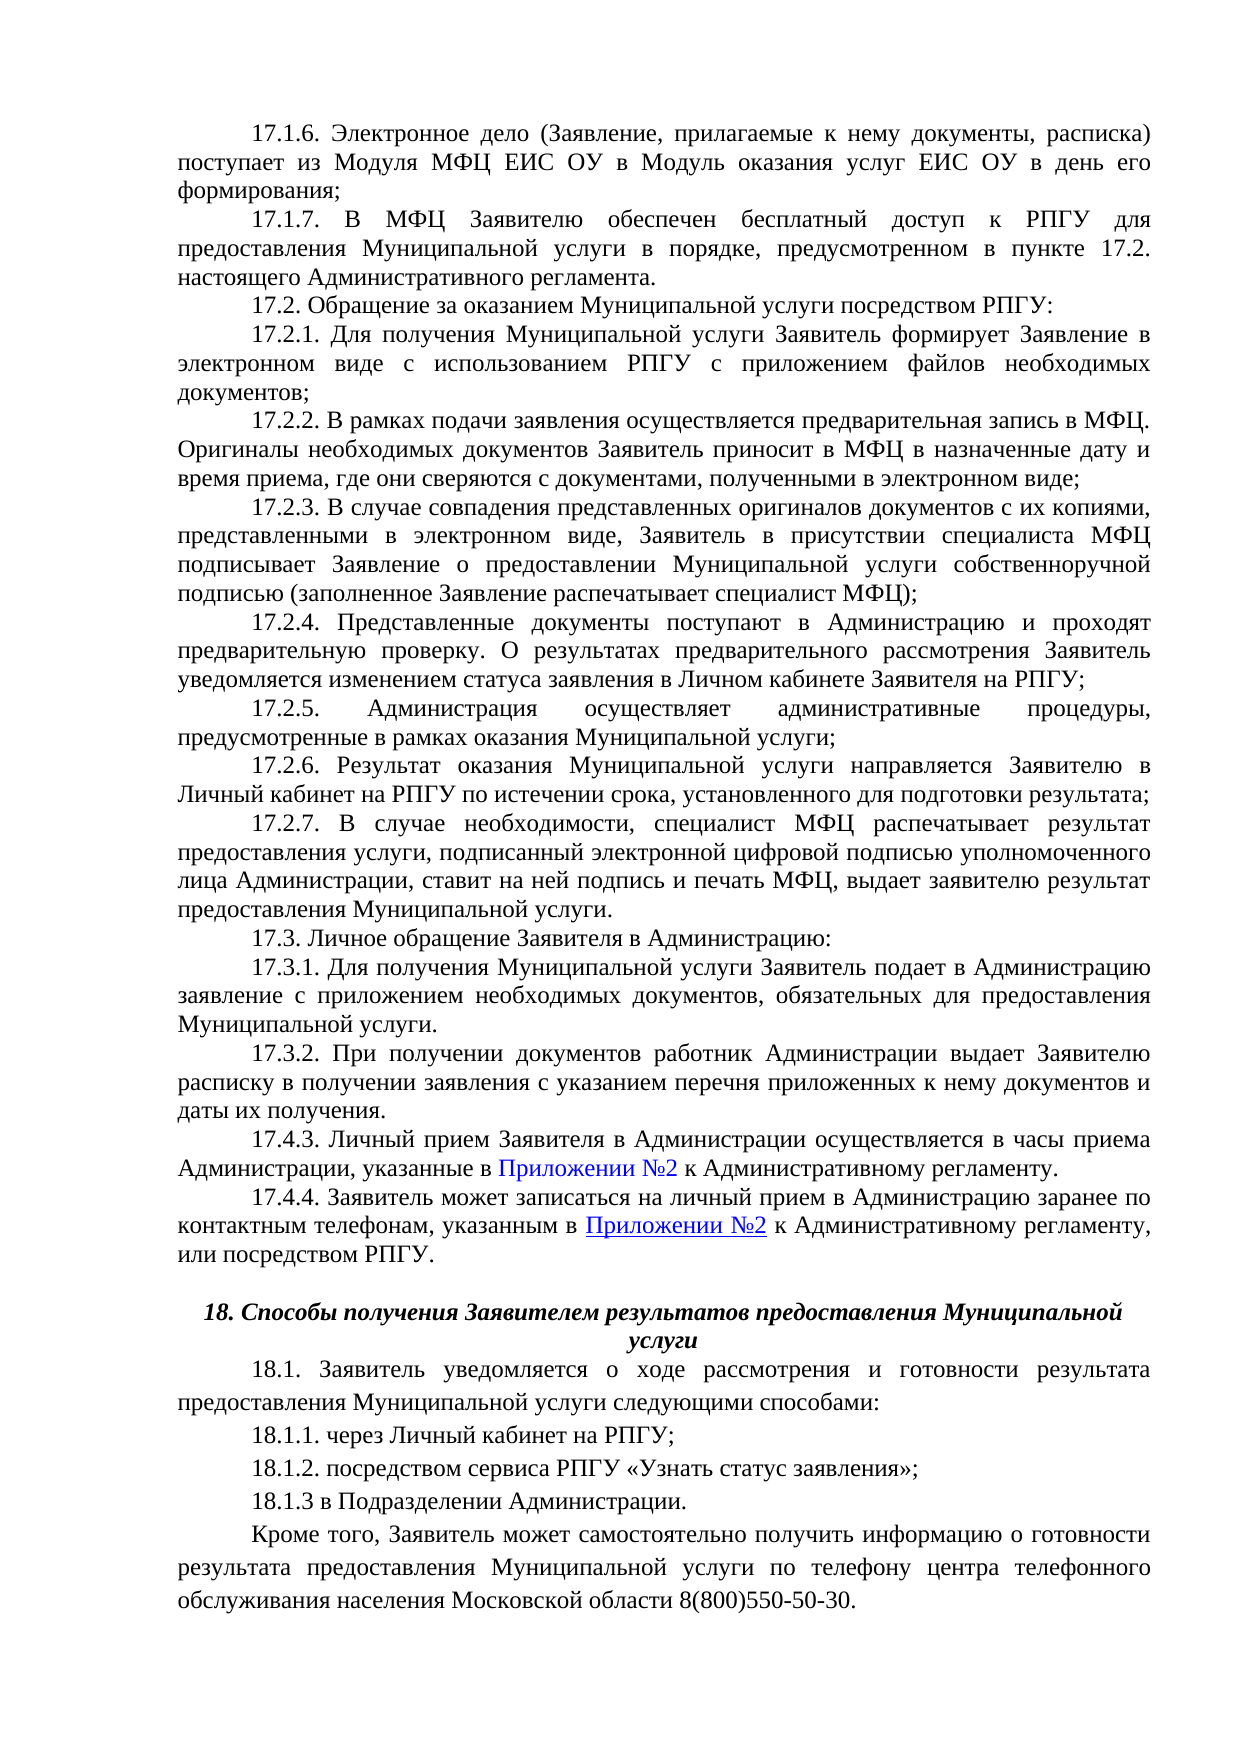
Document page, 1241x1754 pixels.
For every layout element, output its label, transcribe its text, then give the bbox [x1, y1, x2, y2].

text 17.4.3. Личный прием Заявителя в Администрации осуществляется в часы приема Администрации, указанные в Приложении №2 к Административному регламенту. [177, 1124, 1152, 1182]
text 17.2. Обращение за оказанием Муниципальной услуги посредством РПГУ: [177, 291, 1152, 319]
text 17.4.4. Заявитель может записаться на личный прием в Администрацию заранее по контактным телефонам, указанным в Приложении №2 к Административному регламенту, или посредством РПГУ. [177, 1182, 1152, 1268]
text 18.1. Заявитель уведомляется о ходе рассмотрения и готовности результата предоставления Муниципальной услуги следующими способами: [177, 1354, 1152, 1416]
text 17.2.5. Администрация осуществляет административные процедуры, предусмотренные в рамках оказания Муниципальной услуги; [177, 693, 1152, 751]
text 17.2.1. Для получения Муниципальной услуги Заявитель формирует Заявление в электронном виде с использованием РПГУ с приложением файлов необходимых документов; [177, 319, 1152, 406]
text 17.1.6. Электронное дело (Заявление, прилагаемые к нему документы, расписка) поступает из Модуля МФЦ ЕИС ОУ в Модуль оказания услуг ЕИС ОУ в день его формирования; [177, 118, 1152, 204]
text 18.1.2. посредством сервиса РПГУ «Узнать статус заявления»; [177, 1453, 1152, 1482]
text 18.1.3 в Подразделении Администрации. [177, 1486, 1152, 1515]
text 17.3.2. При получении документов работник Администрации выдает Заявителю расписку в получении заявления с указанием перечня приложенных к нему документов и даты их получения. [177, 1038, 1152, 1124]
text 17.2.4. Представленные документы поступают в Администрацию и проходят предварительную проверку. О результатах предварительного рассмотрения Заявитель уведомляется изменением статуса заявления в Личном кабинете Заявителя на РПГУ; [177, 607, 1152, 693]
text Кроме того, Заявитель может самостоятельно получить информацию о готовности результата предоставления Муниципальной услуги по телефону центра телефонного обслуживания населения Московской области 8(800)550-50-30. [177, 1519, 1152, 1614]
text 17.2.2. В рамках подачи заявления осуществляется предварительная запись в МФЦ. Оригиналы необходимых документов Заявитель приносит в МФЦ в назначенные дату и время приема, где они сверяются с документами, полученными в электронном виде; [177, 406, 1152, 492]
text 17.3. Личное обращение Заявителя в Администрацию: [177, 923, 1152, 952]
subtitle 18. Способы получения Заявителем результатов предоставления Муниципальной услуги [177, 1297, 1152, 1354]
text 17.2.7. В случае необходимости, специалист МФЦ распечатывает результат предоставления услуги, подписанный электронной цифровой подписью уполномоченного лица Администрации, ставит на ней подпись и печать МФЦ, выдает заявителю результат предоставления Муниципальной услуги. [177, 808, 1152, 923]
text 17.2.6. Результат оказания Муниципальной услуги направляется Заявителю в Личный кабинет на РПГУ по истечении срока, установленного для подготовки результата; [177, 751, 1152, 808]
text 17.1.7. В МФЦ Заявителю обеспечен бесплатный доступ к РПГУ для предоставления Муниципальной услуги в порядке, предусмотренном в пункте 17.2. настоящего Административного регламента. [177, 204, 1152, 291]
text 17.2.3. В случае совпадения представленных оригиналов документов с их копиями, представленными в электронном виде, Заявитель в присутствии специалиста МФЦ подписывает Заявление о предоставлении Муниципальной услуги собственноручной подписью (заполненное Заявление распечатывает специалист МФЦ); [177, 492, 1152, 607]
text 18.1.1. через Личный кабинет на РПГУ; [177, 1420, 1152, 1449]
text 17.3.1. Для получения Муниципальной услуги Заявитель подает в Администрацию заявление с приложением необходимых документов, обязательных для предоставления Муниципальной услуги. [177, 952, 1152, 1038]
